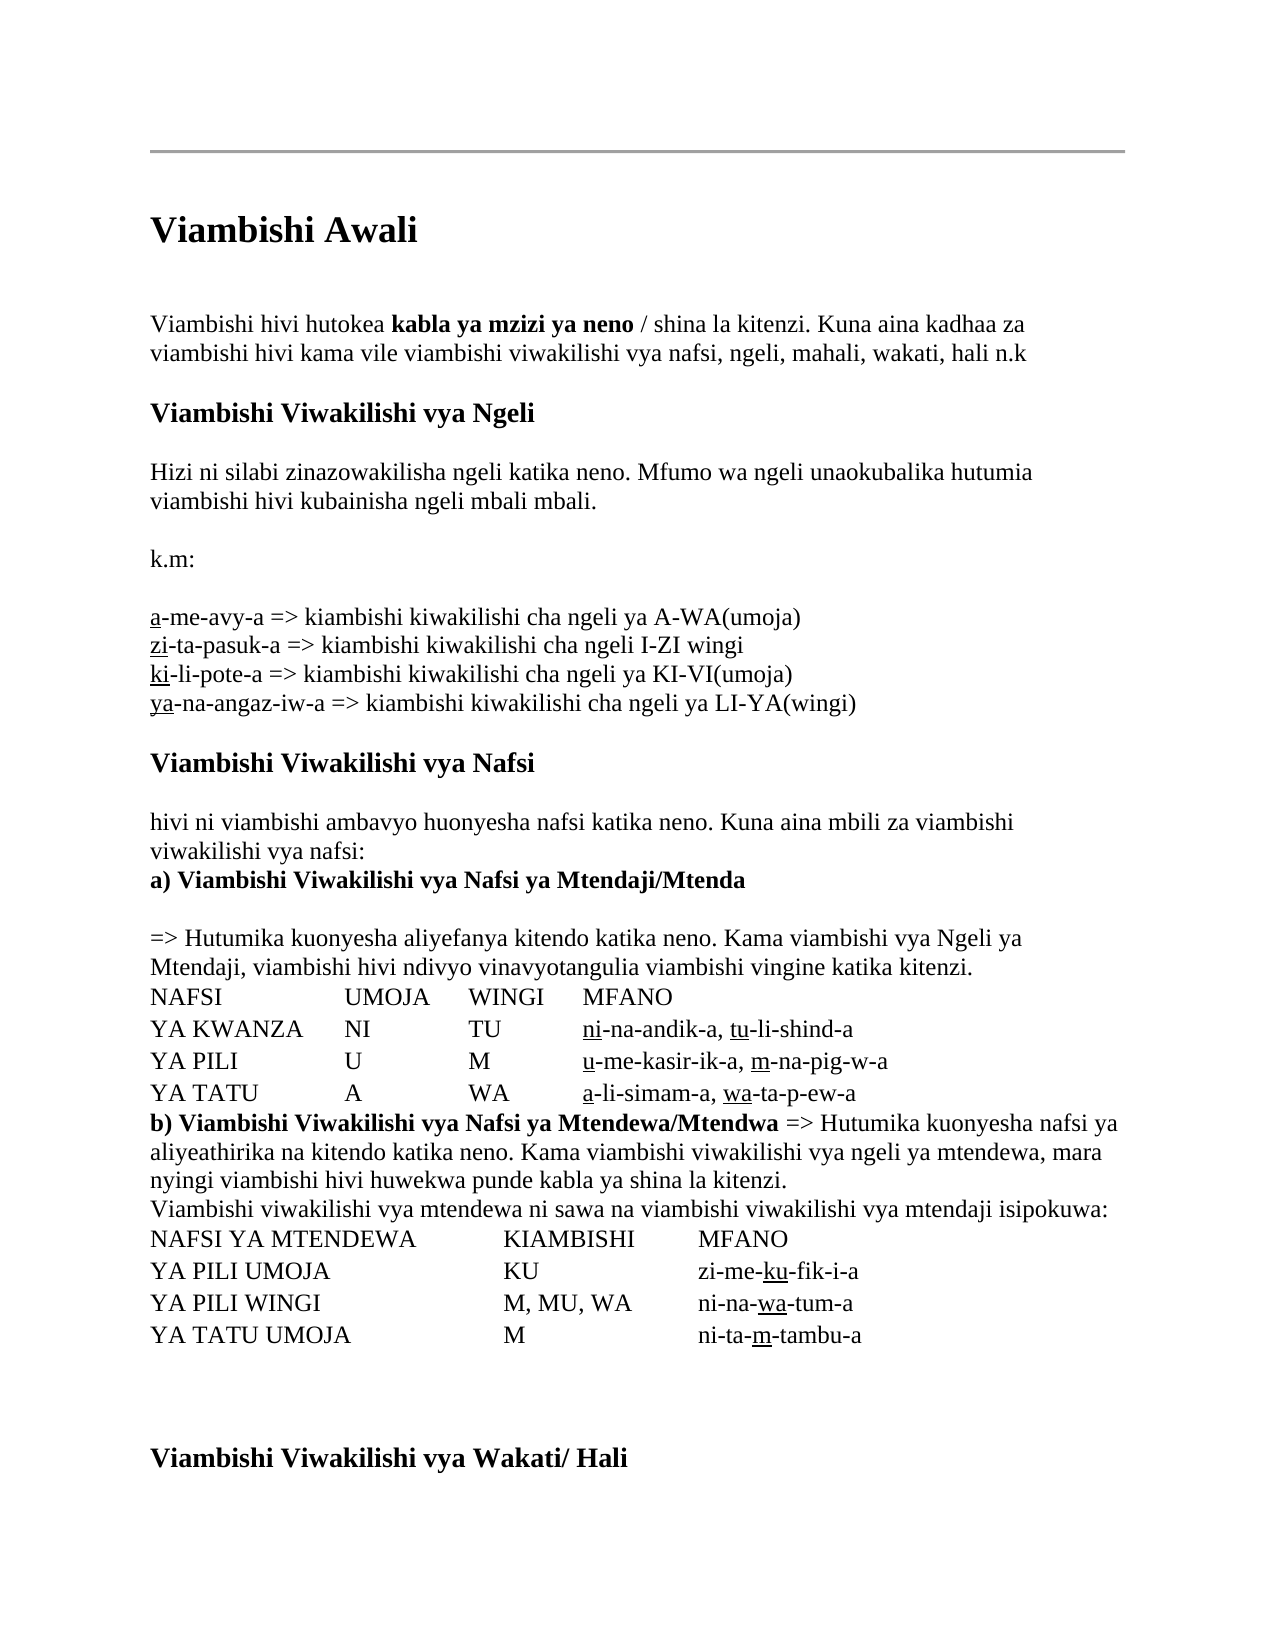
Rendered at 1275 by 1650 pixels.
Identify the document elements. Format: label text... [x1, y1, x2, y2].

text Viambishi hivi hutokea kabla ya mzizi ya neno / shina la kitenzi. Kuna aina kadhaa za viambishi hivi kama vile viambishi viwakilishi vya nafsi, ngeli, mahali, wakati, hali n.k [150, 280, 1125, 366]
text Hizi ni silabi zinazowakilisha ngeli katika neno. Mfumo wa ngeli unaokubalika hutumia viambishi hivi kubainisha ngeli mbali mbali. [150, 457, 1125, 515]
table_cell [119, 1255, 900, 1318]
text Viambishi Viwakilishi vya Wakati/ Hali [150, 1441, 1125, 1473]
text b) Viambishi Viwakilishi vya Nafsi ya Mtendewa/Mtendwa => Hutumika kuonyesha nafsi ya aliyeathirika na kitendo katika neno. Kama viambishi viwakilishi vya ngeli ya mtendewa, mara nyingi viambishi hivi huwekwa punde kabla ya shina la kitenzi. Viambishi viwakilishi vya mtendewa ni sawa na viambishi viwakilishi vya mtendaji isipokuwa: [150, 1108, 1125, 1223]
text a-me-avy-a => kiambishi kiwakilishi cha ngeli ya A-WA(umoja) zi-ta-pasuk-a => kiambishi kiwakilishi cha ngeli I-ZI wingi ki-li-pote-a => kiambishi kiwakilishi cha ngeli ya KI-VI(umoja) ya-na-angaz-iw-a => kiambishi kiwakilishi cha ngeli ya LI-YA(wingi) [150, 602, 1125, 717]
text hivi ni viambishi ambavyo huonyesha nafsi katika neno. Kuna aina mbili za viambishi viwakilishi vya nafsi: a) Viambishi Viwakilishi vya Nafsi ya Mtendaji/Mtenda [150, 807, 1125, 894]
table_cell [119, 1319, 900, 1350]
text Viambishi Viwakilishi vya Nafsi [150, 746, 1125, 778]
text => Hutumika kuonyesha aliyefanya kitendo katika neno. Kama viambishi vya Ngeli ya Mtendaji, viambishi hivi ndivyo vinavyotangulia viambishi vingine katika kitenzi. [150, 923, 1125, 980]
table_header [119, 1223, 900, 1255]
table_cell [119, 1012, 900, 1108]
text Viambishi Viwakilishi vya Ngeli [150, 396, 1125, 428]
text k.m: [150, 544, 1125, 573]
text Viambishi Awali [150, 208, 1125, 251]
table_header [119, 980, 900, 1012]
